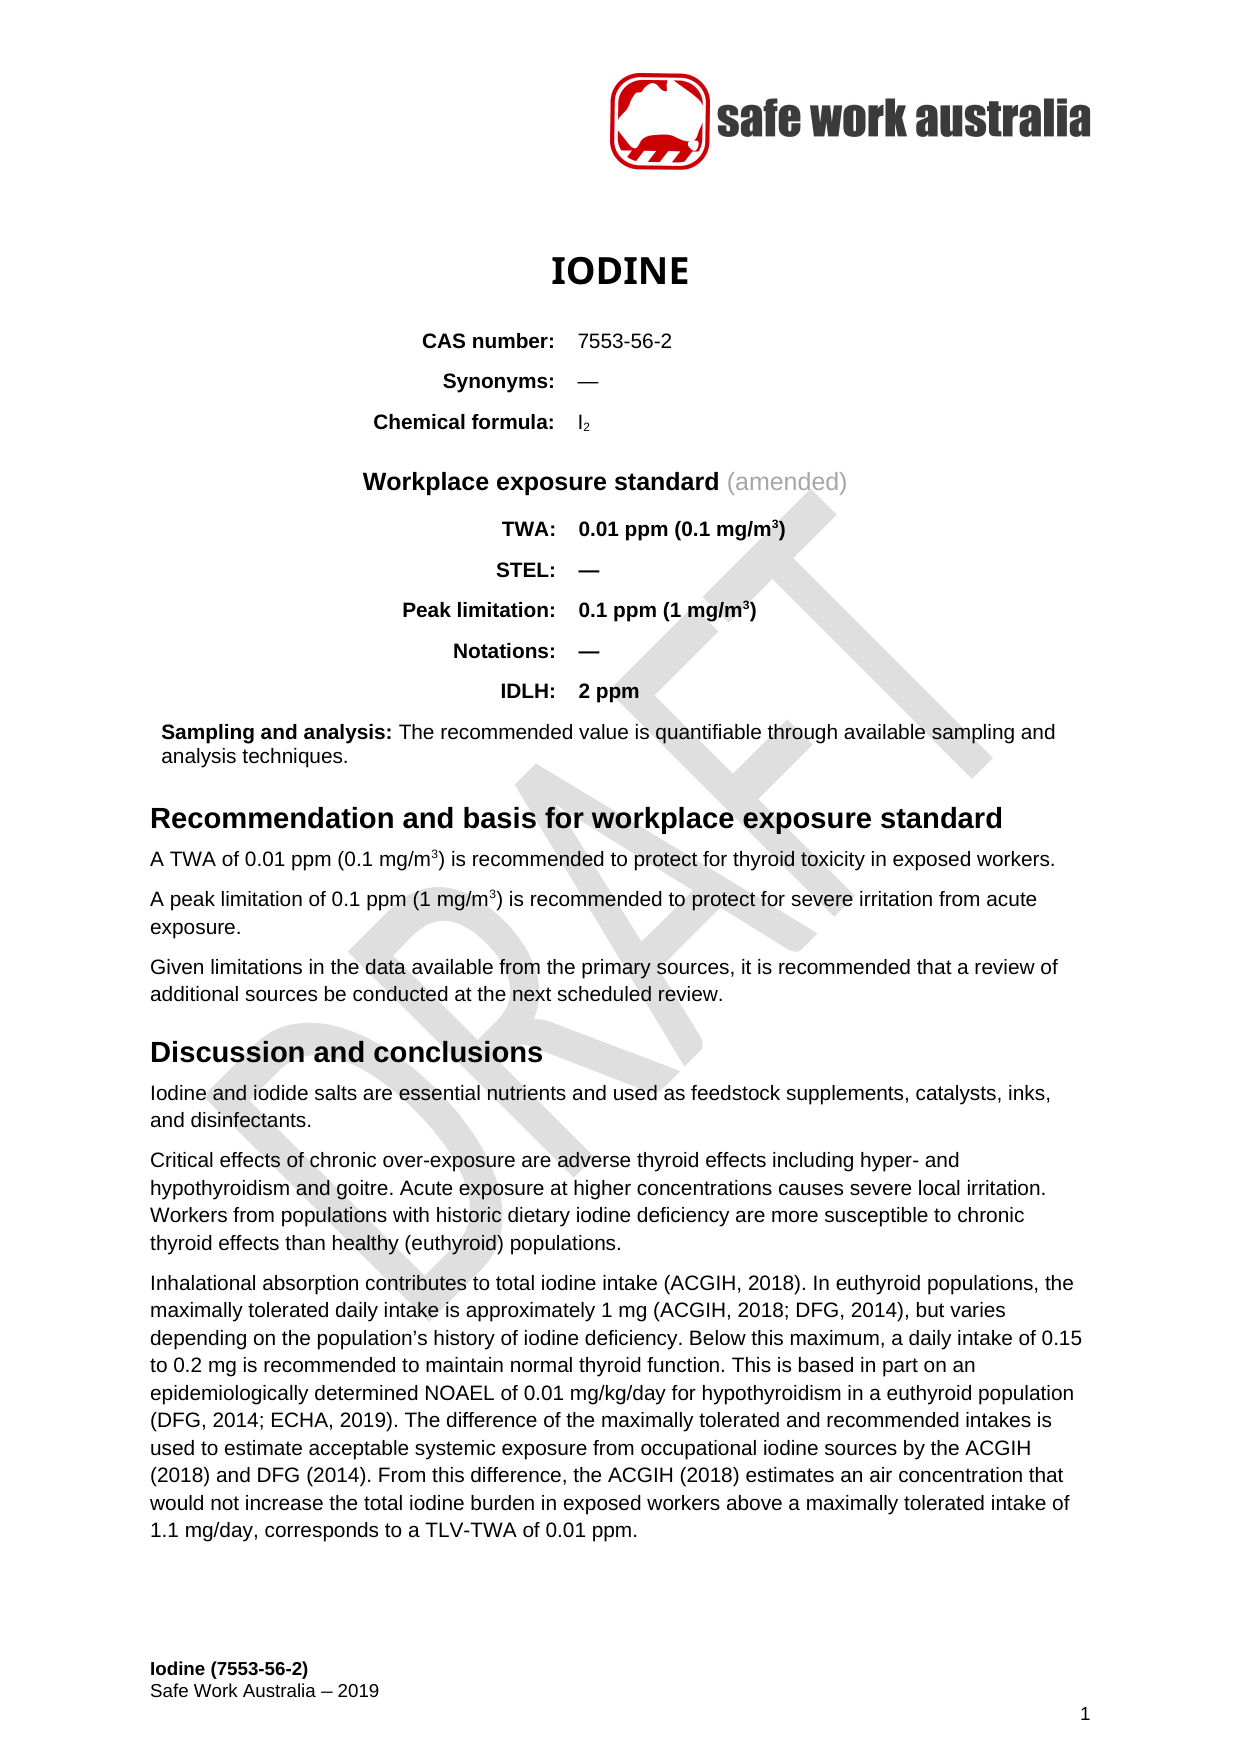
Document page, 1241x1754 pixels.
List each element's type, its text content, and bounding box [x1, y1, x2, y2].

table_cell STEL: [150, 549, 567, 590]
table_cell 2 ppm [567, 671, 1090, 712]
text A TWA of 0.01 ppm (0.1 mg/m3) is recommended to protect for thyroid toxicity in exposed workers. [150, 847, 1090, 871]
table_header CAS number: [150, 320, 566, 361]
text Inhalational absorption contributes to total iodine intake (ACGIH, 2018). In euthyroid populations, the maximally tolerated daily intake is approximately 1 mg (ACGIH, 2018; DFG, 2014), but varies depending on the population’s history of iodine deficiency. Below this maximum, a daily intake of 0.15 to 0.2 mg is recommended to maintain normal thyroid function. This is based in part on an epidemiologically determined NOAEL of 0.01 mg/kg/day for hypothyroidism in a euthyroid population (DFG, 2014; ECHA, 2019). The difference of the maximally tolerated and recommended intakes is used to estimate acceptable systemic exposure from occupational iodine sources by the ACGIH (2018) and DFG (2014). From this difference, the ACGIH (2018) estimates an air concentration that would not increase the total iodine burden in exposed workers above a maximally tolerated intake of 1.1 mg/day, corresponds to a TLV-TWA of 0.01 ppm. [150, 1271, 1090, 1542]
table_cell Synonyms: [150, 361, 566, 402]
text Workplace exposure standard [150, 467, 1090, 496]
table_cell 0.1 ppm (1 mg/m3) [567, 590, 1090, 630]
text Critical effects of chronic over-exposure are adverse thyroid effects including hyper- and hypothyroidism and goitre. Acute exposure at higher concentrations causes severe local irritation. Workers from populations with historic dietary iodine deficiency are more susceptible to chronic thyroid effects than healthy (euthyroid) populations. [150, 1148, 1090, 1255]
subtitle Discussion and conclusions [150, 1035, 1090, 1068]
table_header 0.01 ppm (0.1 mg/m3) [567, 509, 1090, 549]
text Given limitations in the data available from the primary sources, it is recommended that a review of additional sources be conducted at the next scheduled review. [150, 955, 1090, 1006]
subtitle Recommendation and basis for workplace exposure standard [150, 801, 1090, 835]
table_cell Peak limitation: [150, 590, 567, 630]
table_cell IDLH: [150, 671, 567, 712]
table_header 7553-56-2 [566, 320, 1090, 361]
text A peak limitation of 0.1 ppm (1 mg/m3) is recommended to protect for severe irritation from acute exposure. [150, 887, 1090, 939]
table_header TWA: [150, 509, 567, 549]
picture [607, 73, 1091, 170]
table_cell Sampling and analysis: [150, 712, 1090, 776]
table_cell — [567, 549, 1090, 590]
table_cell I2 [566, 402, 1090, 442]
table_cell Chemical formula: [150, 402, 566, 442]
text Iodine and iodide salts are essential nutrients and used as feedstock supplements, catalysts, inks, and disinfectants. [150, 1081, 1090, 1132]
table_cell — [567, 630, 1090, 671]
table_cell Notations: [150, 630, 567, 671]
table_cell — [566, 361, 1090, 402]
